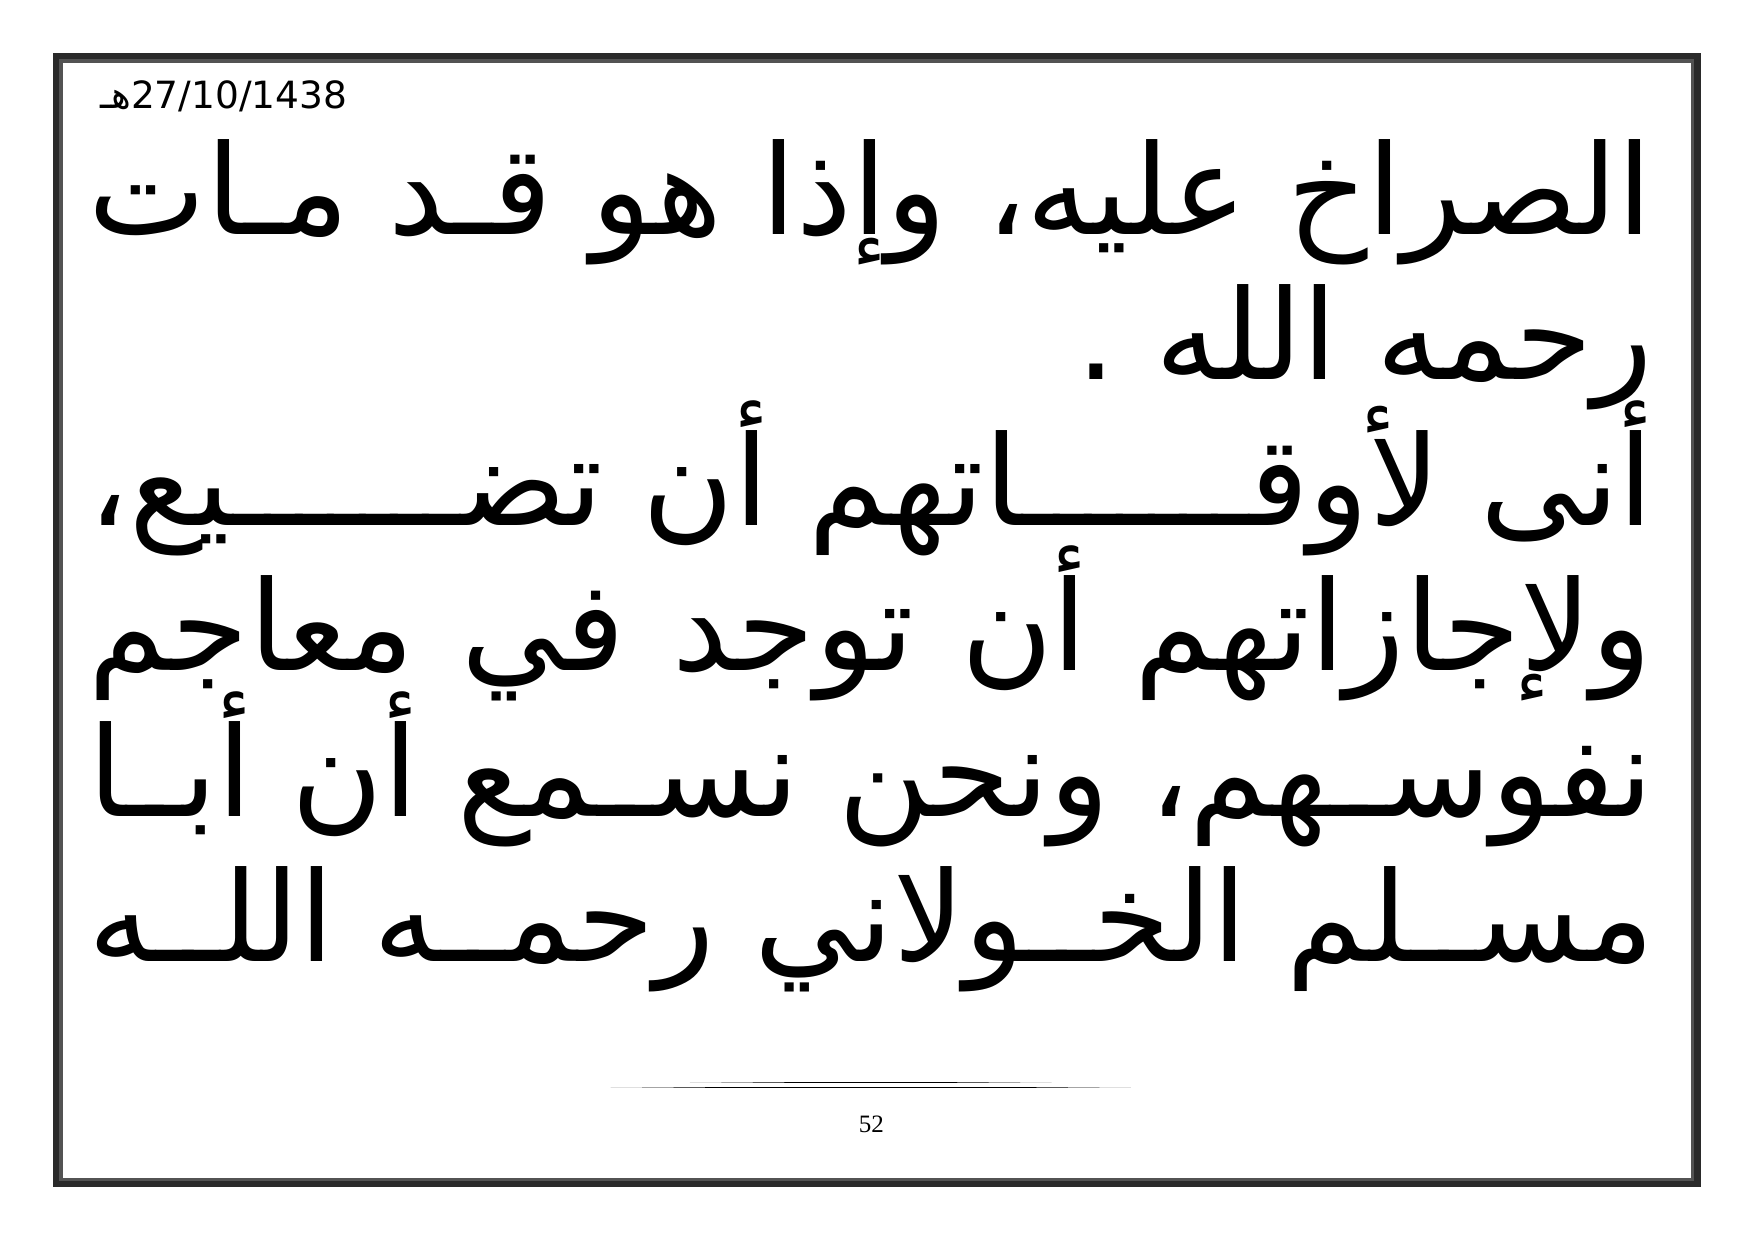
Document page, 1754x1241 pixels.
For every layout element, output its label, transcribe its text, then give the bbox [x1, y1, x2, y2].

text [89, 409, 1654, 991]
text هذا الوقت الذي يشحون به هو الذي جعل الفقيه أبا يوسف يسأل إبراهيم بن الجراح رحمهما الله وأبو يوسف في النزع الأخير فلما أفاق قال لإبراهيم: يا إبراهيم ما تقول في مسألة كذا وكذا؟ فقلت له: أفي مثل هذه الحالة يرحمك الله، فقال: لا بأس بذلك لعله ينجو به ناج، ثم قمت من عنده فما بلغت بابه حتى سمعت الصراخ عليه، وإذا هو قد مات رحمه الله . [89, 118, 1654, 409]
